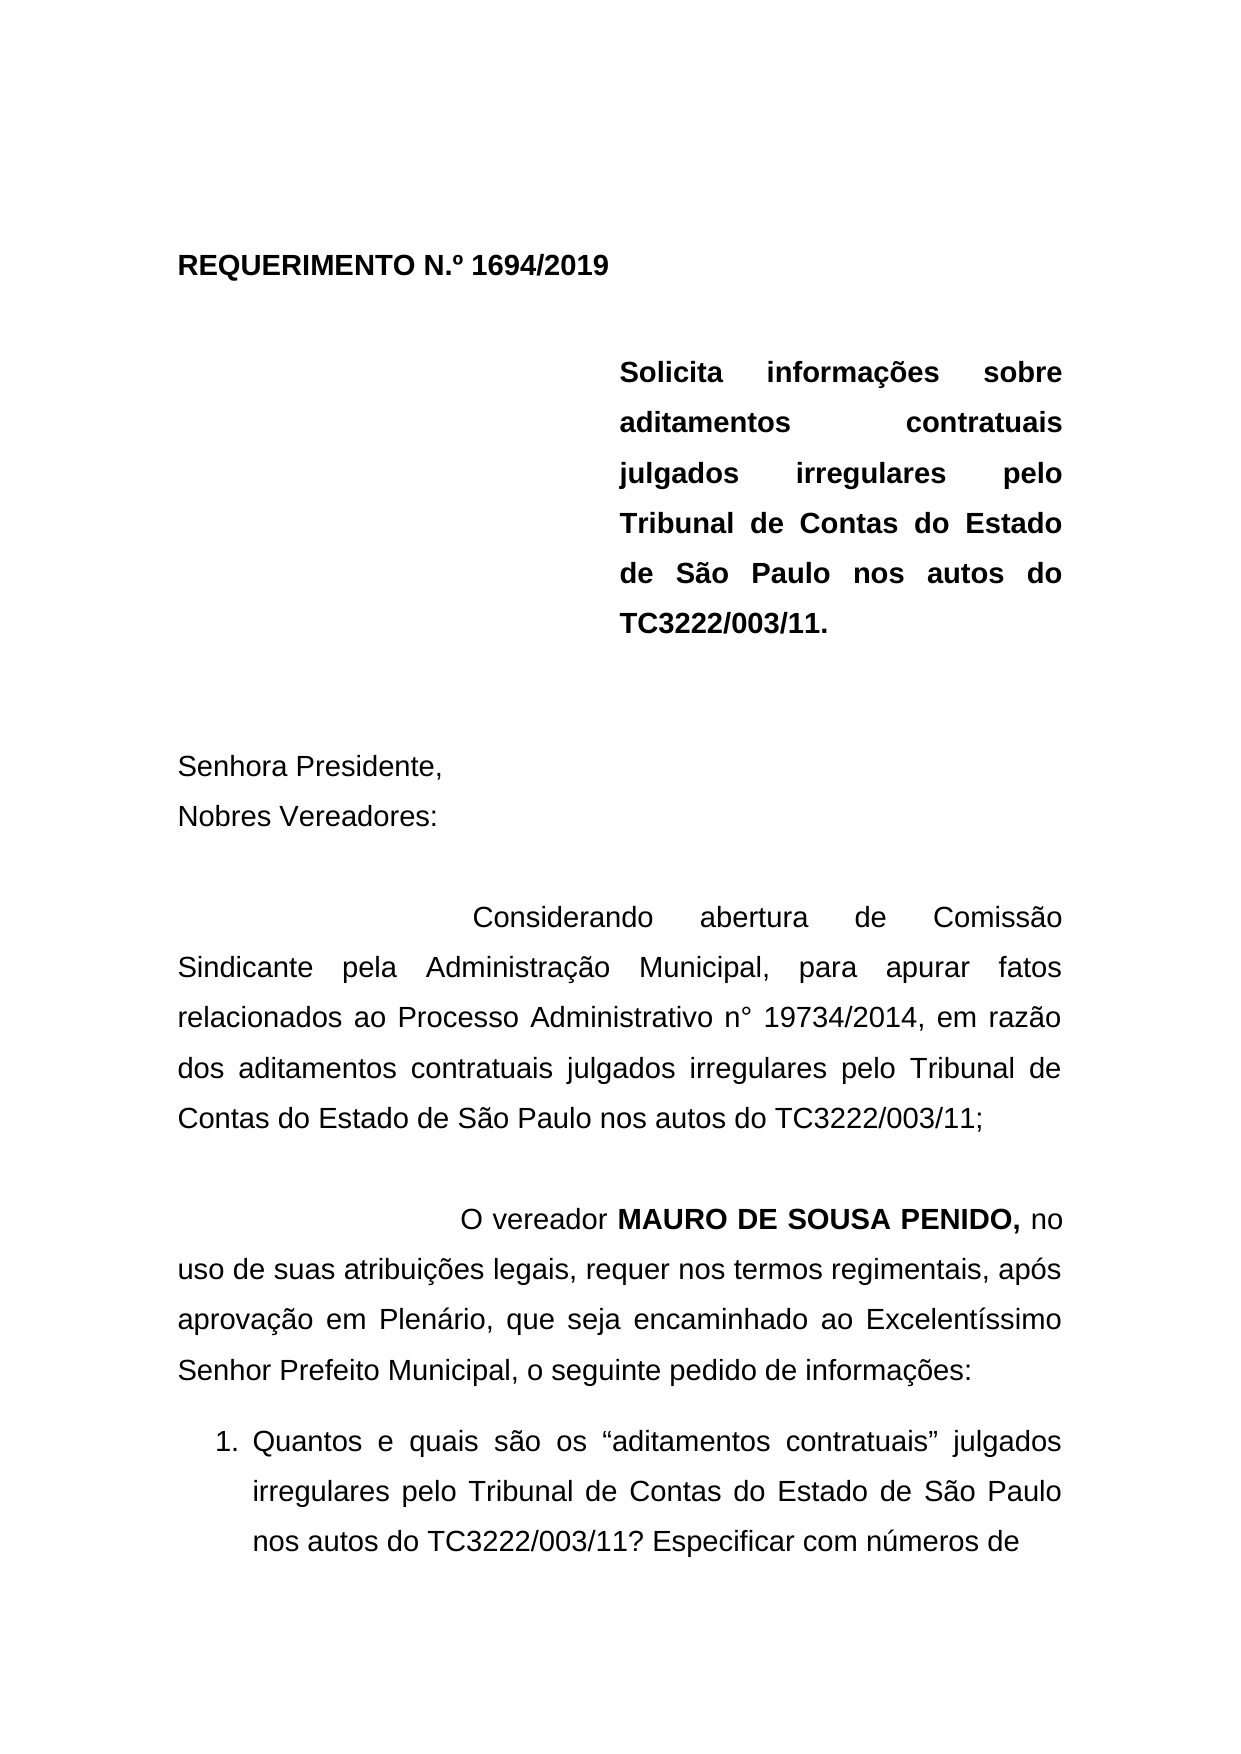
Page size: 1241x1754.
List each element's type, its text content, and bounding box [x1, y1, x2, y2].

text O vereador MAURO DE SOUSA PENIDO, no uso de suas atribuições legais, requer nos termos regimentais, após aprovação em Plenário, que seja encaminhado ao Excelentíssimo Senhor Prefeito Municipal, o seguinte pedido de informações: [177, 1202, 1063, 1386]
text Senhora Presidente, [177, 749, 1063, 782]
text Solicita informações sobre aditamentos contratuais julgados irregulares pelo Tribunal de Contas do Estado de São Paulo nos autos do TC3222/003/11. [619, 355, 1063, 640]
text Considerando abertura de Comissão Sindicante pela Administração Municipal, para apurar fatos relacionados ao Processo Administrativo n° 19734/2014, em razão dos aditamentos contratuais julgados irregulares pelo Tribunal de Contas do Estado de São Paulo nos autos do TC3222/003/11; [177, 900, 1063, 1134]
list Quantos e quais são os “aditamentos contratuais” julgados irregulares pelo Tribunal de Contas do Estado de São Paulo nos autos do TC3222/003/11? Especificar com números de [215, 1424, 1063, 1558]
text Nobres Vereadores: [177, 799, 1063, 833]
text REQUERIMENTO N.º 1694/2019 [177, 248, 1063, 282]
